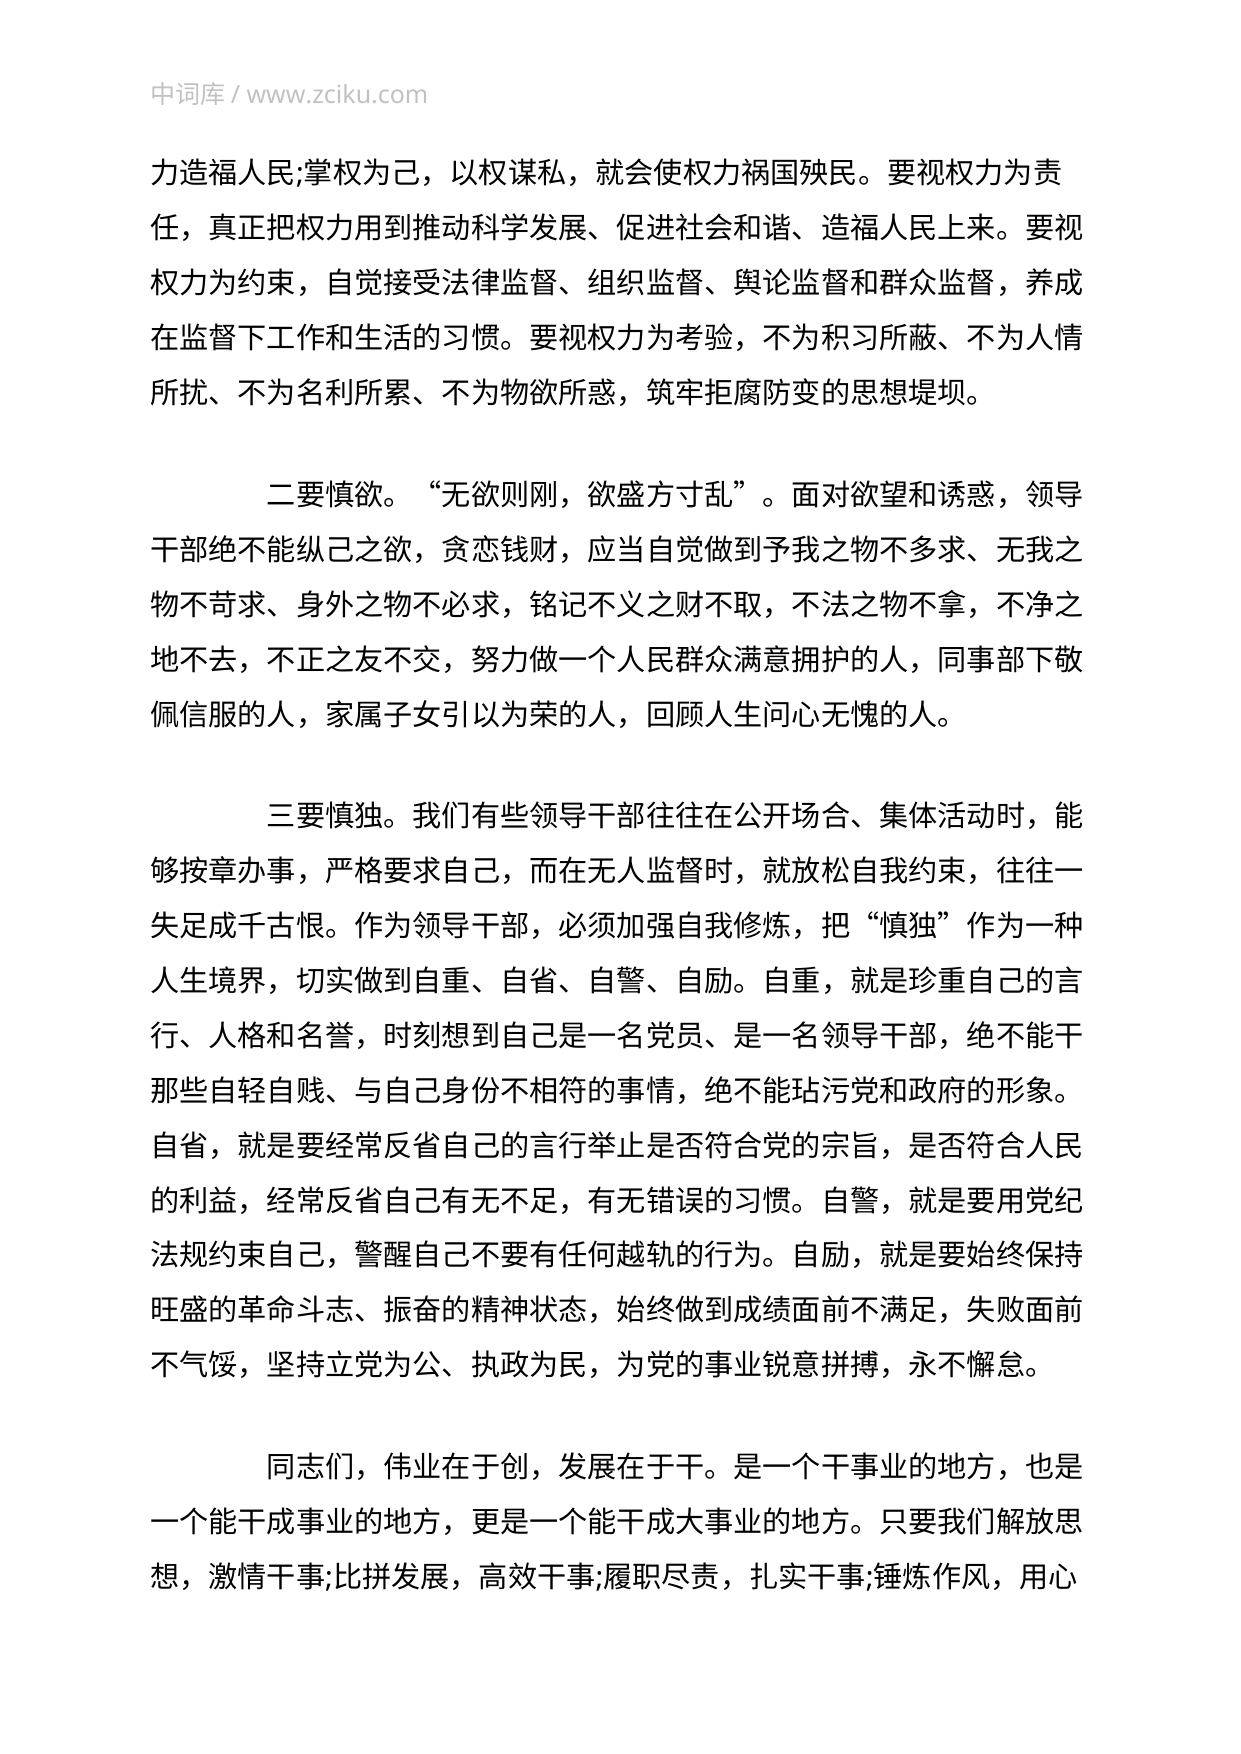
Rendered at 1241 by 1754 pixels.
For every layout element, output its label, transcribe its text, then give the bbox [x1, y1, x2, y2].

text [150, 150, 1090, 412]
text 二要慎欲。“无欲则刚，欲盛方寸乱”。面对欲望和诱惑，领导干部绝不能纵己之欲，贪恋钱财，应当自觉做到予我之物不多求、无我之物不苛求、身外之物不必求，铭记不义之财不取，不法之物不拿，不净之地不去，不正之友不交，努力做一个人民群众满意拥护的人，同事部下敬佩信服的人，家属子女引以为荣的人，回顾人生问心无愧的人。 [150, 471, 1090, 733]
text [150, 1443, 1090, 1596]
text 三要慎独。我们有些领导干部往往在公开场合、集体活动时，能够按章办事，严格要求自己，而在无人监督时，就放松自我约束，往往一失足成千古恨。作为领导干部，必须加强自我修炼，把“慎独”作为一种人生境界，切实做到自重、自省、自警、自励。自重，就是珍重自己的言行、人格和名誉，时刻想到自己是一名党员、是一名领导干部，绝不能干那些自轻自贱、与自己身份不相符的事情，绝不能玷污党和政府的形象。自省，就是要经常反省自己的言行举止是否符合党的宗旨，是否符合人民的利益，经常反省自己有无不足，有无错误的习惯。自警，就是要用党纪法规约束自己，警醒自己不要有任何越轨的行为。自励，就是要始终保持旺盛的革命斗志、振奋的精神状态，始终做到成绩面前不满足，失败面前不气馁，坚持立党为公、执政为民，为党的事业锐意拼搏，永不懈怠。 [150, 793, 1090, 1384]
